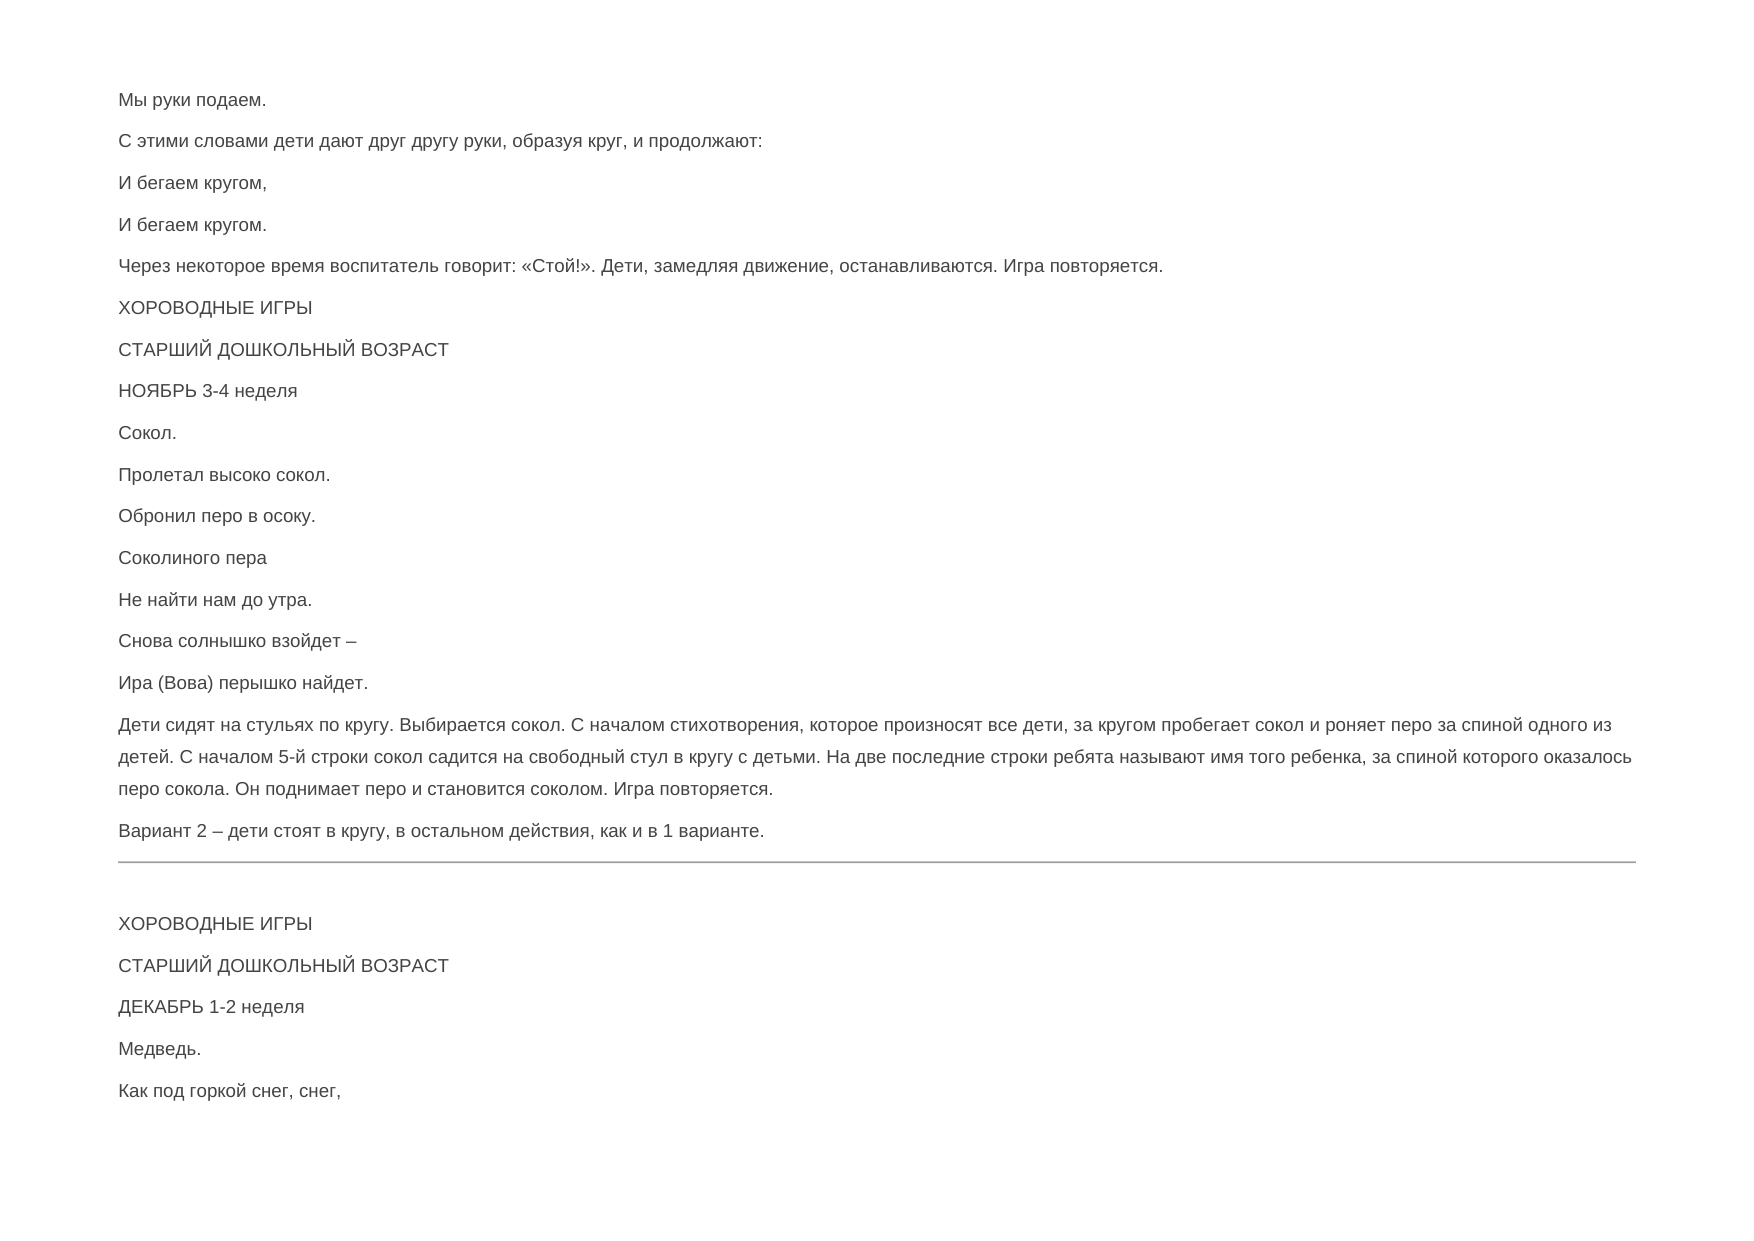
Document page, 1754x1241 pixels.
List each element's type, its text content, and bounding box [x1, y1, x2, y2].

text Через некоторое время воспитатель говорит: «Стой!». Дети, замедляя движение, останавливаются. Игра повторяется. [118, 255, 1636, 277]
text С этими словами дети дают друг другу руки, образуя круг, и продолжают: [118, 130, 1636, 152]
text Мы руки подаем. [118, 88, 1636, 110]
text Дети сидят на стульях по кругу. Выбирается сокол. С началом стихотворения, которое произносят все дети, за кругом пробегает сокол и роняет перо за спиной одного из детей. С началом 5-й строки сокол садится на свободный стул в кругу с детьми. На две последние строки ребята называют имя того ребенка, за спиной которого оказалось перо сокола. Он поднимает перо и становится соколом. Игра повторяется. [118, 713, 1636, 800]
text Обронил перо в осоку. [118, 505, 1636, 527]
text Не найти нам до утра. [118, 588, 1636, 610]
text НОЯБРЬ 3-4 неделя [118, 380, 1636, 402]
text ДЕКАБРЬ 1-2 неделя [118, 996, 1636, 1018]
text Сокол. [118, 422, 1636, 443]
text Ира (Вова) перышко найдет. [118, 672, 1636, 693]
text СТАРШИЙ ДОШКОЛЬНЫЙ ВОЗРАСТ [118, 954, 1636, 976]
text Пролетал высоко сокол. [118, 463, 1636, 485]
text СТАРШИЙ ДОШКОЛЬНЫЙ ВОЗРАСТ [118, 338, 1636, 360]
text Вариант 2 – дети стоят в кругу, в остальном действия, как и в 1 варианте. [118, 820, 1636, 841]
text И бегаем кругом, [118, 172, 1636, 193]
text Снова солнышко взойдет – [118, 630, 1636, 652]
text Соколиного пера [118, 547, 1636, 568]
text Как под горкой снег, снег, [118, 1079, 1636, 1101]
text ХОРОВОДНЫЕ ИГРЫ [118, 913, 1636, 934]
text Медведь. [118, 1038, 1636, 1059]
text ХОРОВОДНЫЕ ИГРЫ [118, 297, 1636, 318]
text И бегаем кругом. [118, 213, 1636, 235]
